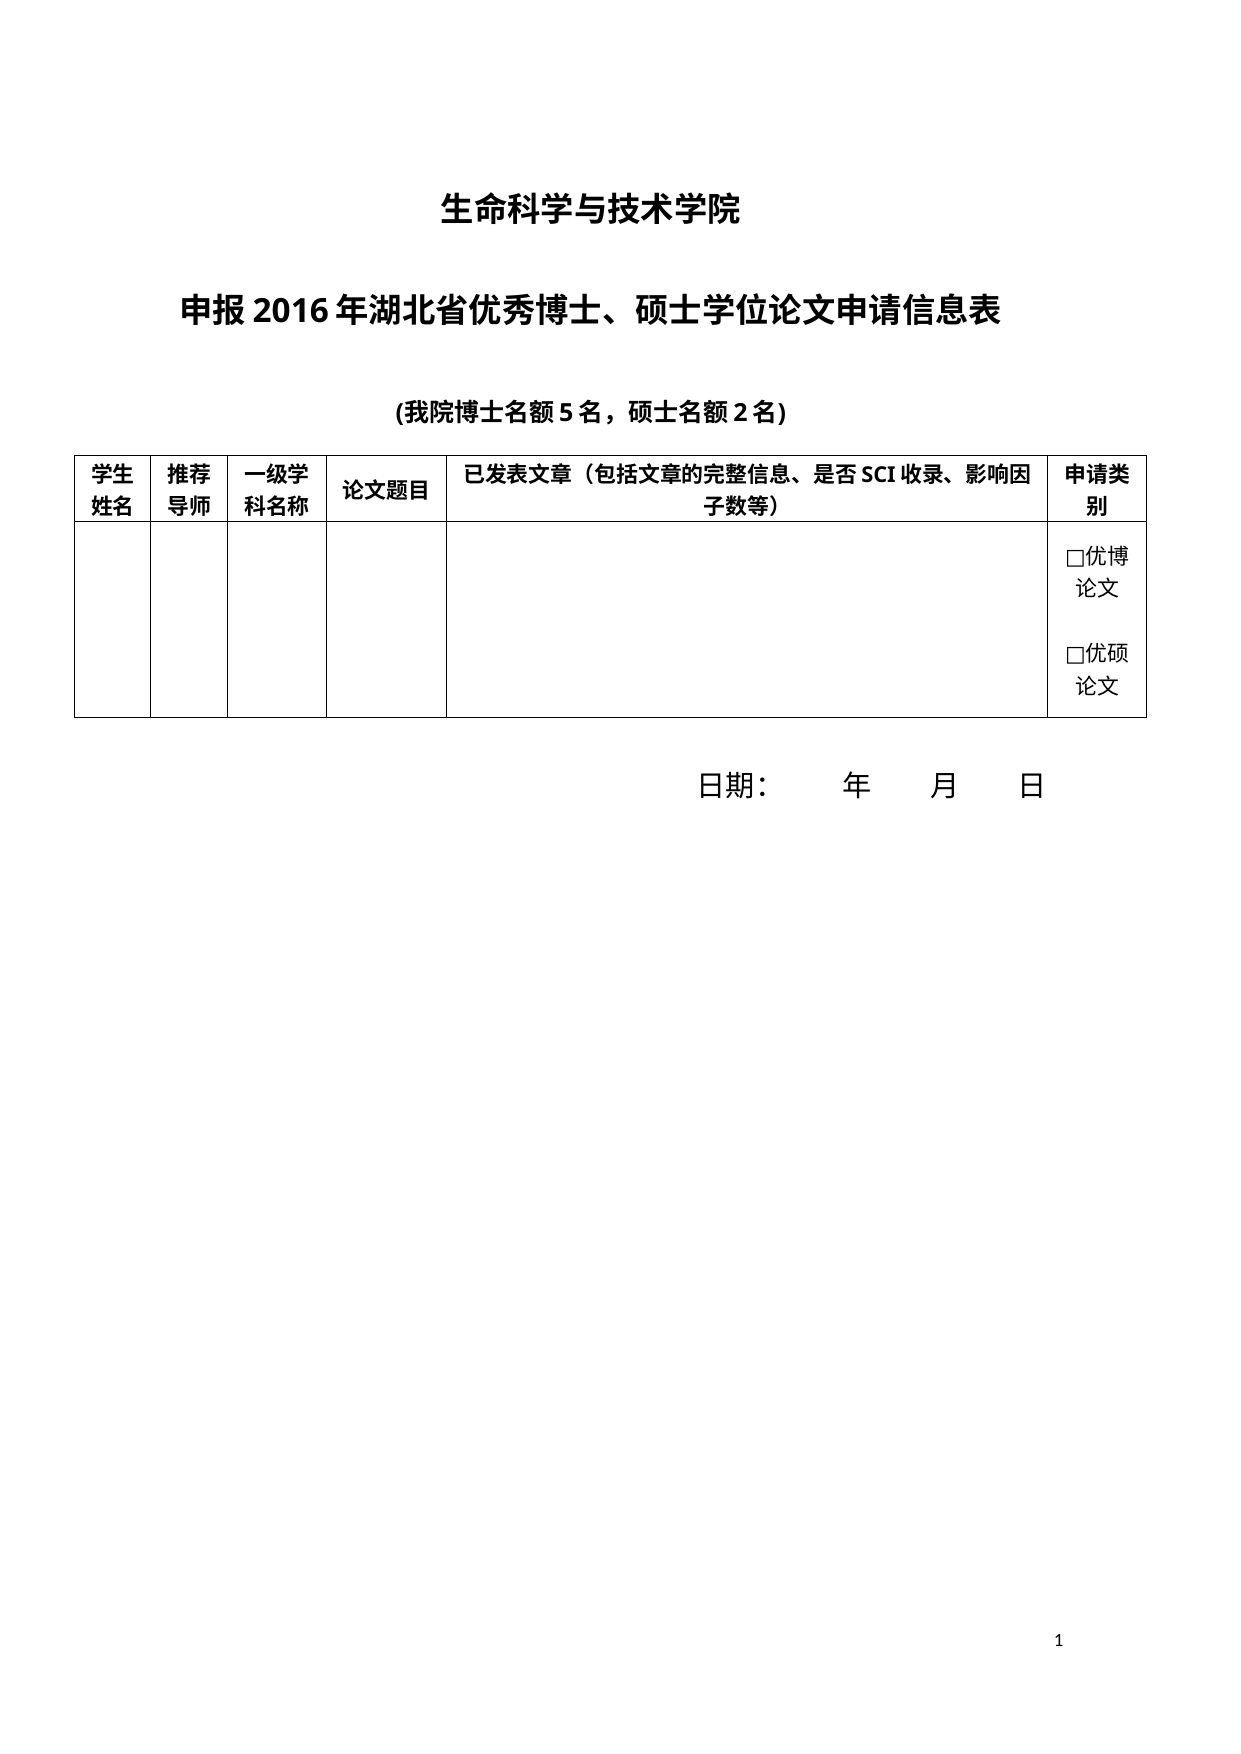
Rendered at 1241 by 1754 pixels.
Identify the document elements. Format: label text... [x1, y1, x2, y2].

table_header 已发表文章（包括文章的完整信息、是否SCI收录、影响因子数等） [447, 456, 1047, 521]
table_cell [327, 522, 446, 717]
text 日期： 年 月 日 [118, 751, 1063, 816]
table_cell [228, 522, 326, 717]
table_cell [151, 522, 227, 717]
table_header 学生姓名 [75, 456, 150, 521]
table_cell [75, 522, 150, 717]
text 生命科学与技术学院 [118, 174, 1063, 239]
table_header 推荐导师 [151, 456, 227, 521]
text (我院博士名额5名，硕士名额2名) [118, 378, 1063, 443]
table_cell □优博论文 □优硕论文 [1048, 522, 1146, 717]
table_cell [447, 522, 1047, 717]
table_header 一级学科名称 [228, 456, 326, 521]
table_header 申请类别 [1048, 456, 1146, 521]
text 申报2016年湖北省优秀博士、硕士学位论文申请信息表 [118, 276, 1063, 341]
table_header 论文题目 [327, 456, 446, 521]
